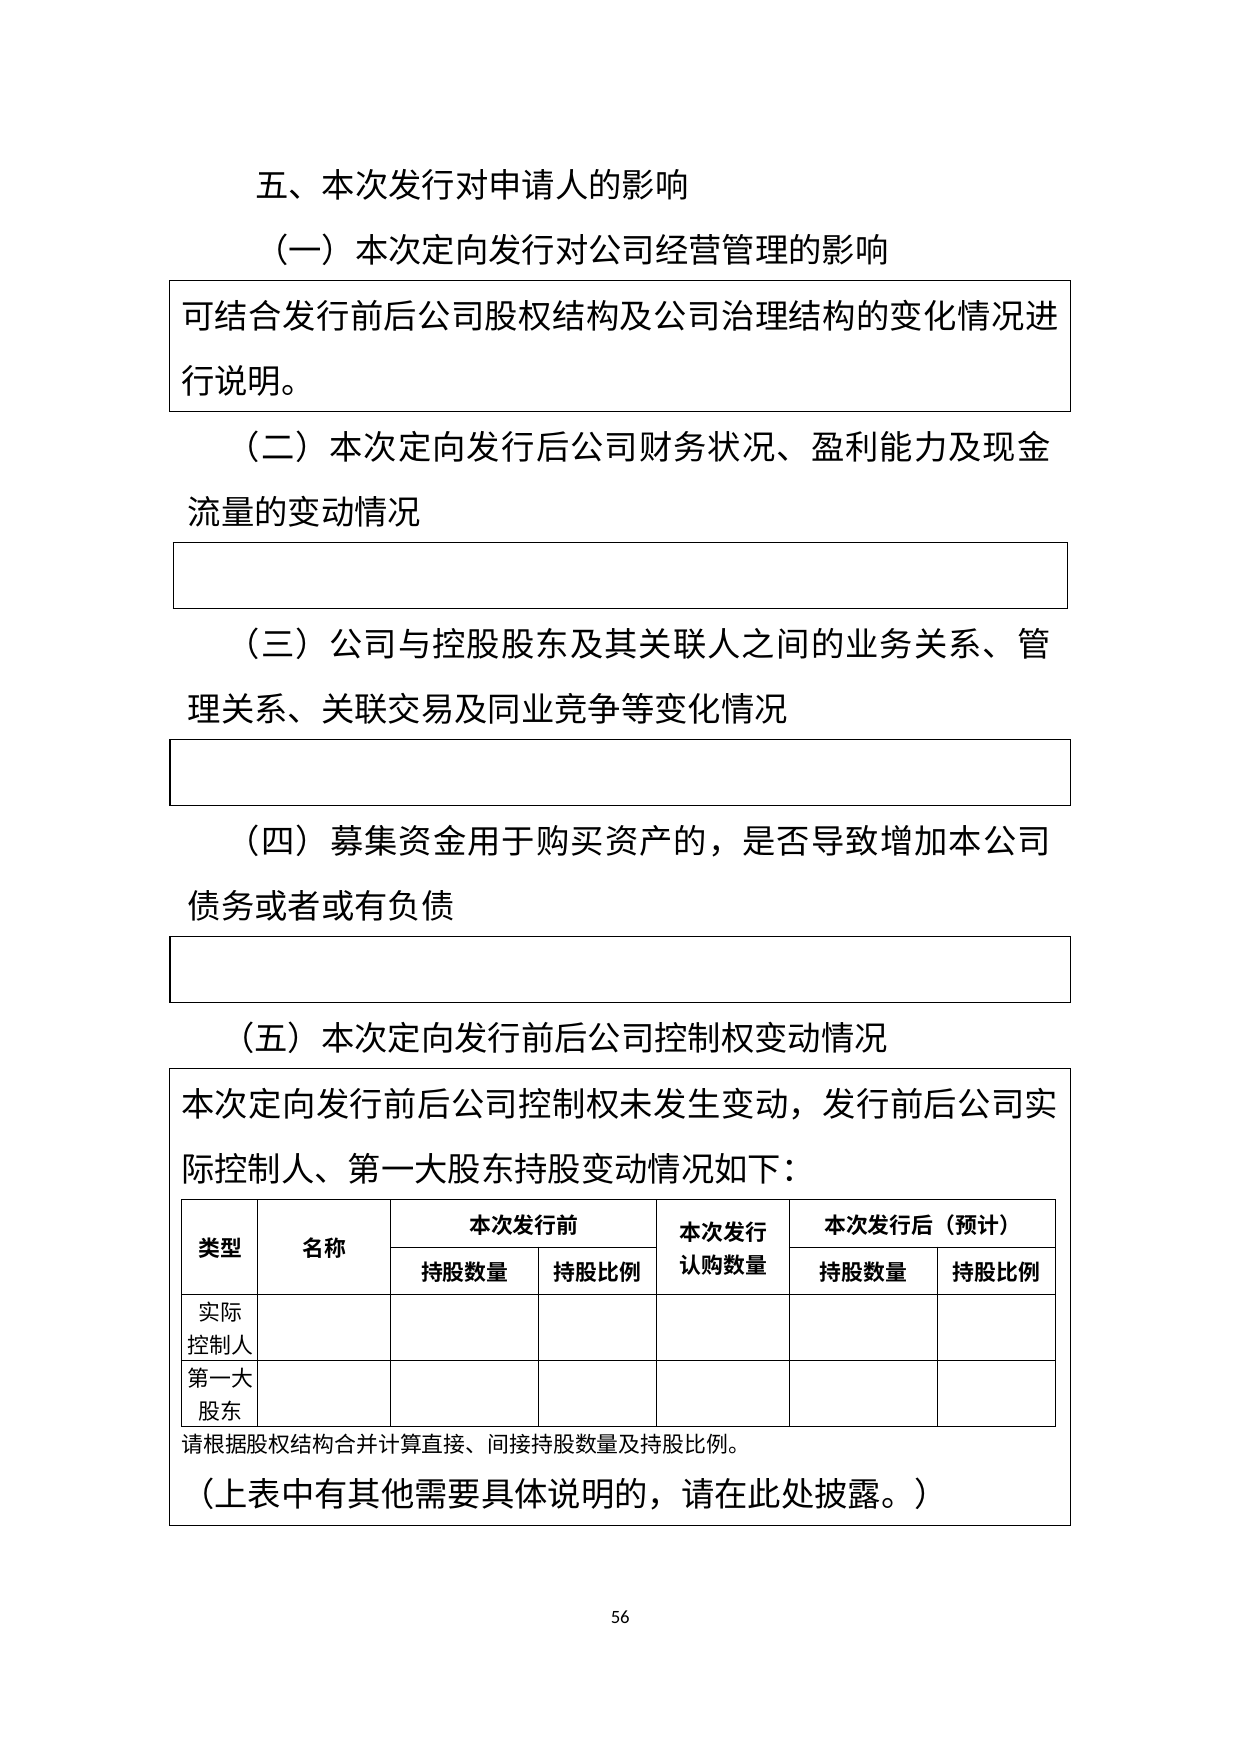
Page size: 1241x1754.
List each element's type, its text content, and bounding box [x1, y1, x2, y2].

table_header [174, 543, 1067, 608]
text （五）本次定向发行前后公司控制权变动情况 [187, 1003, 1053, 1068]
text （三）公司与控股股东及其关联人之间的业务关系、管理关系、关联交易及同业竞争等变化情况 [187, 609, 1053, 739]
text （一）本次定向发行对公司经营管理的影响 [187, 215, 1053, 280]
table_header 本次定向发行前后公司控制权未发生变动，发行前后公司实际控制人、第一大股东持股变动情况如下： 请根据股权结构合并计算直接、间接持股数量及持股比例。 （上表中有其他需要具体说明的，请在此处披露。） [170, 1069, 1070, 1524]
table_header [171, 740, 1070, 805]
text （四）募集资金用于购买资产的，是否导致增加本公司债务或者或有负债 [187, 806, 1053, 936]
table_header [171, 937, 1070, 1002]
text （二）本次定向发行后公司财务状况、盈利能力及现金流量的变动情况 [187, 412, 1053, 542]
text 五、本次发行对申请人的影响 [187, 150, 1053, 215]
table_header 可结合发行前后公司股权结构及公司治理结构的变化情况进行说明。 [170, 281, 1070, 411]
